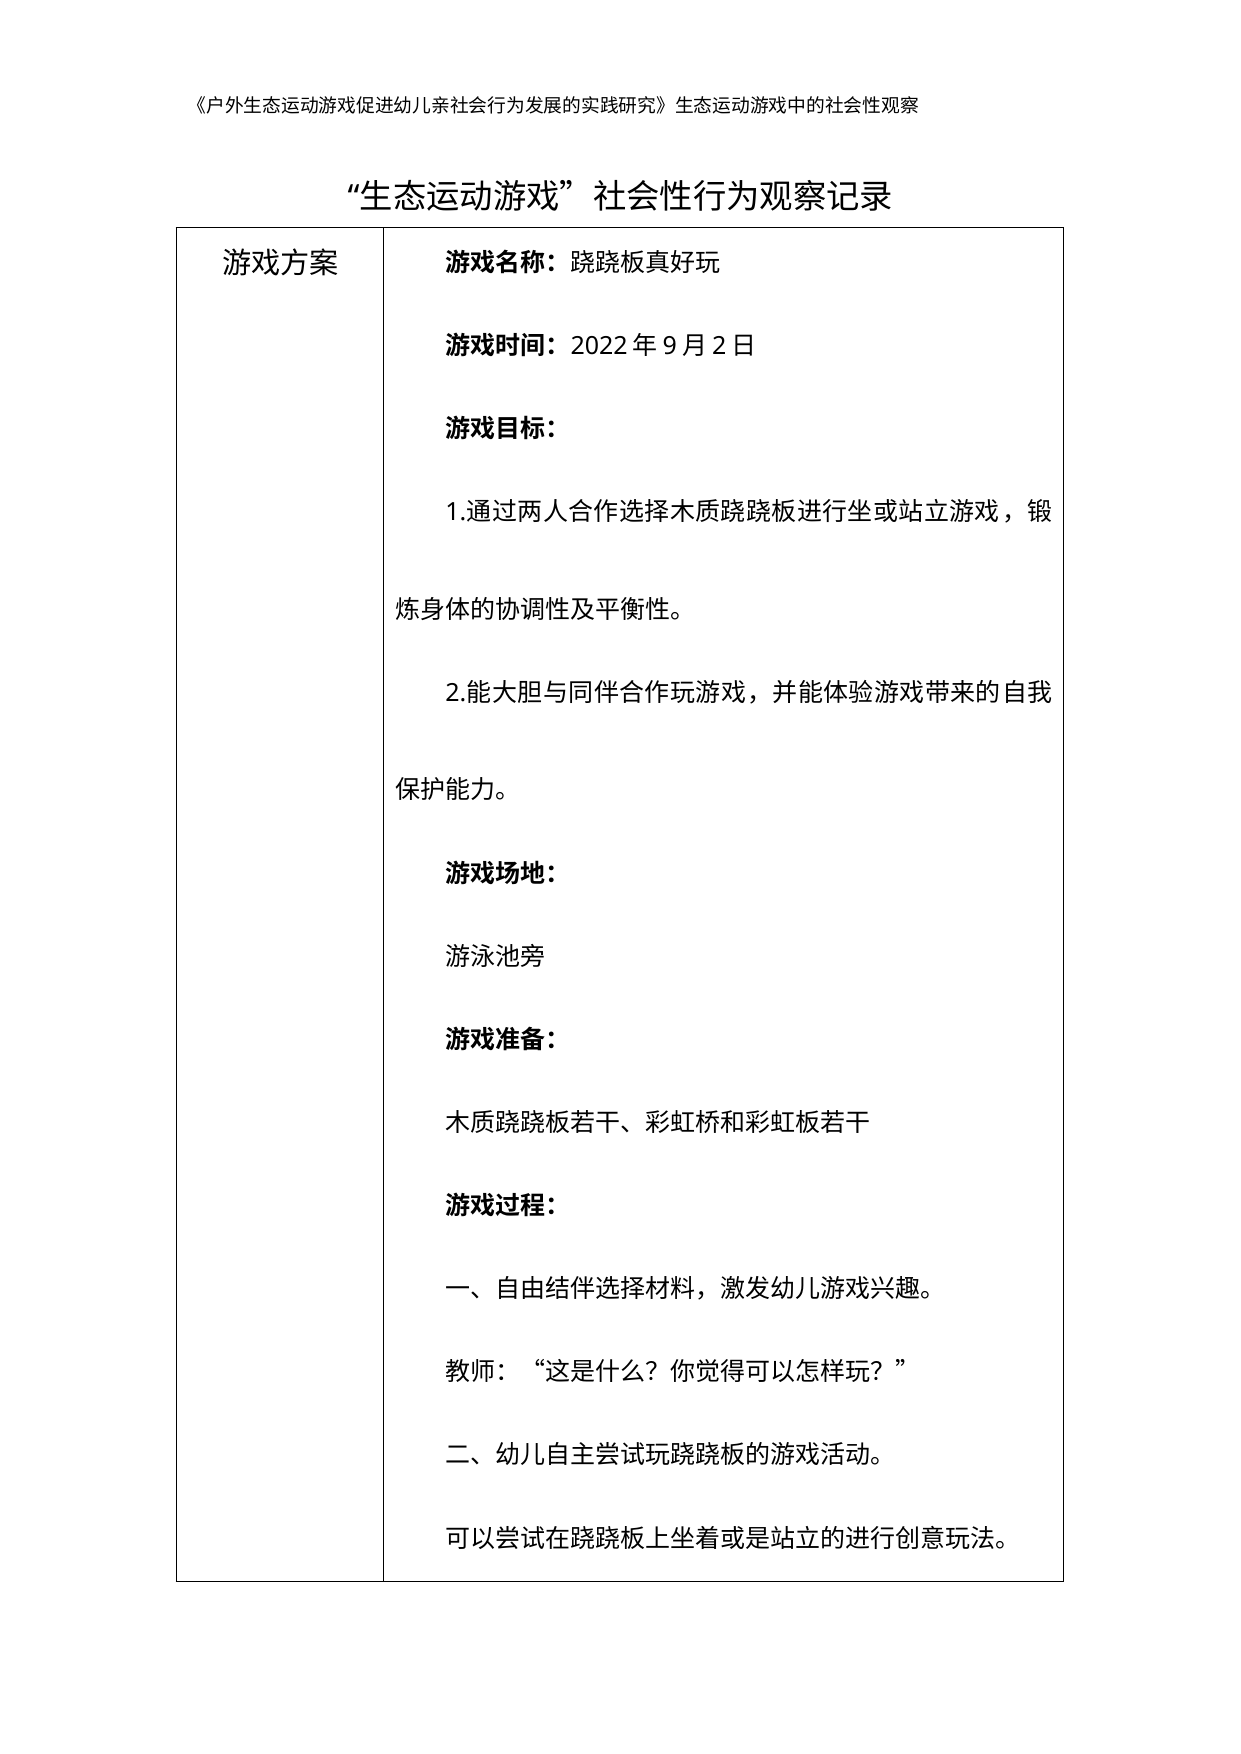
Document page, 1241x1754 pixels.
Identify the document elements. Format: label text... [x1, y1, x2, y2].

table_header 游戏方案 [177, 228, 383, 1581]
text “生态运动游戏”社会性行为观察记录 [187, 162, 1053, 227]
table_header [384, 228, 1063, 1581]
